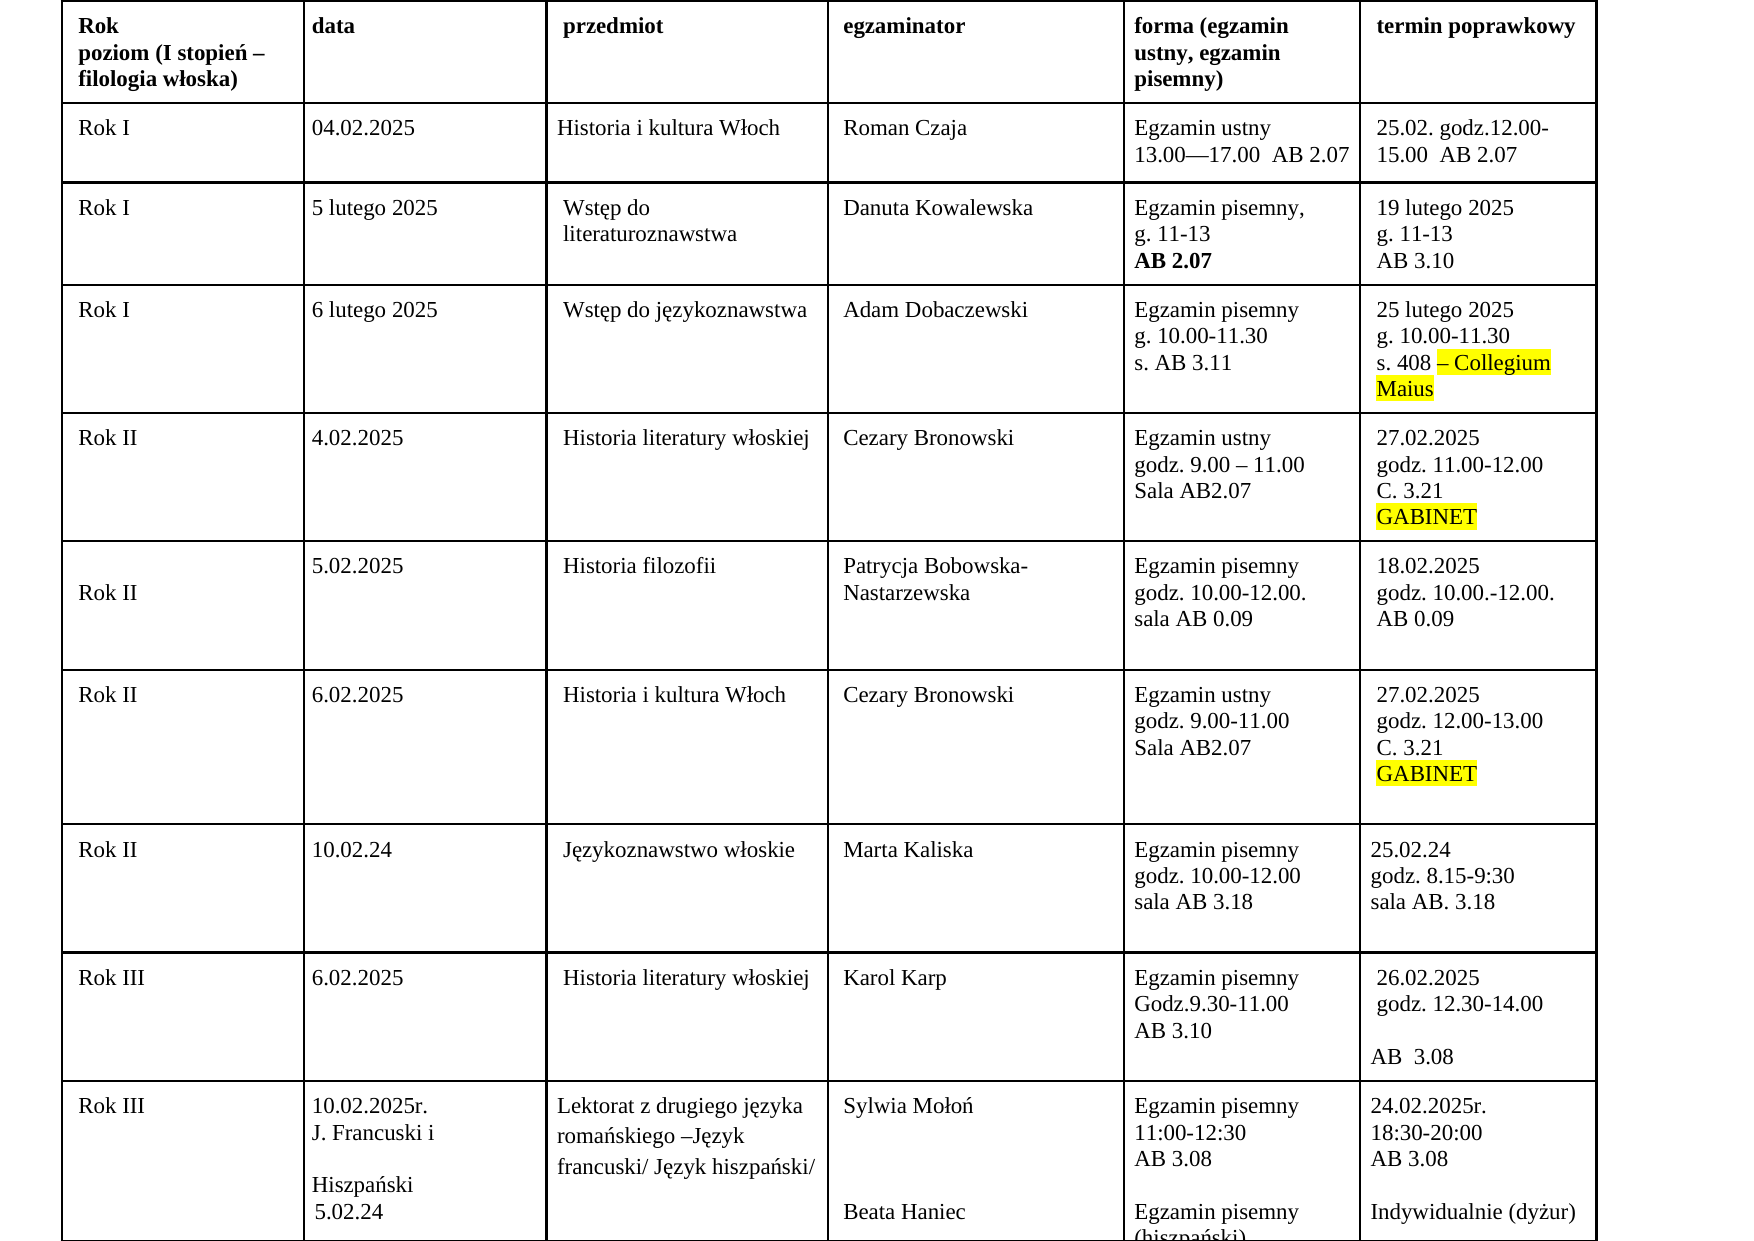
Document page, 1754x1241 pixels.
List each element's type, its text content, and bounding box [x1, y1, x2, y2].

table_cell Egzamin pisemny godz. 10.00-12.00. sala AB 0.09 [1125, 542, 1359, 668]
table_cell Rok III [63, 954, 303, 1080]
table_cell Sylwia Mołoń Beata Haniec [829, 1082, 1123, 1240]
table_cell Rok II [63, 671, 303, 823]
table_header Rok poziom (I stopień – filologia włoska) [63, 2, 303, 102]
table_cell Karol Karp [829, 954, 1123, 1080]
table_cell Rok I [63, 184, 303, 283]
table_cell 27.02.2025 godz. 11.00-12.00 C. 3.21 GABINET [1361, 414, 1595, 540]
table_cell Rok I [63, 104, 303, 181]
table_cell Egzamin pisemny 11:00-12:30 AB 3.08 Egzamin pisemny (hiszpański) 10.00-11.30 Sala AB008 [1125, 1082, 1359, 1240]
table_cell 19 lutego 2025 g. 11-13 AB 3.10 [1361, 184, 1595, 283]
table_cell Egzamin ustny godz. 9.00 – 11.00 Sala AB2.07 [1125, 414, 1359, 540]
table_cell Patrycja Bobowska-Nastarzewska [829, 542, 1123, 668]
table_cell Egzamin pisemny g. 10.00-11.30 s. AB 3.11 [1125, 286, 1359, 412]
table_cell Adam Dobaczewski [829, 286, 1123, 412]
table_cell Egzamin ustny 13.00—17.00 AB 2.07 [1125, 104, 1359, 181]
table_cell Językoznawstwo włoskie [548, 825, 827, 951]
table_cell Historia literatury włoskiej [548, 954, 827, 1080]
table_cell Historia i kultura Włoch [548, 104, 827, 181]
table_cell Rok I [63, 286, 303, 412]
table_cell 6 lutego 2025 [305, 286, 545, 412]
table_header forma (egzamin ustny, egzamin pisemny) [1125, 2, 1359, 102]
table_cell 4.02.2025 [305, 414, 545, 540]
table_cell 5 lutego 2025 [305, 184, 545, 283]
table_cell 04.02.2025 [305, 104, 545, 181]
table_cell 6.02.2025 [305, 671, 545, 823]
table_cell Cezary Bronowski [829, 414, 1123, 540]
table_cell Rok II [63, 414, 303, 540]
table_cell 26.02.2025 godz. 12.30-14.00 AB 3.08 [1361, 954, 1595, 1080]
table_cell Historia filozofii [548, 542, 827, 668]
table_cell Cezary Bronowski [829, 671, 1123, 823]
table_cell Historia literatury włoskiej [548, 414, 827, 540]
table_cell Rok II [63, 542, 303, 668]
table_header egzaminator [829, 2, 1123, 102]
table_cell Roman Czaja [829, 104, 1123, 181]
table_header przedmiot [548, 2, 827, 102]
table_header termin poprawkowy [1361, 2, 1595, 102]
table_cell 25.02. godz.12.00-15.00 AB 2.07 [1361, 104, 1595, 181]
table_cell Wstęp do literaturoznawstwa [548, 184, 827, 283]
table_cell Rok II [63, 825, 303, 951]
table_cell Marta Kaliska [829, 825, 1123, 951]
table_header data [305, 2, 545, 102]
table_cell 18.02.2025 godz. 10.00.-12.00. AB 0.09 [1361, 542, 1595, 668]
table_cell Egzamin pisemny Godz.9.30-11.00 AB 3.10 [1125, 954, 1359, 1080]
table_cell 5.02.2025 [305, 542, 545, 668]
table_cell Lektorat z drugiego języka romańskiego –Język francuski/ Język hiszpański/ [548, 1082, 827, 1240]
table_cell Rok III [63, 1082, 303, 1240]
table_cell Egzamin ustny godz. 9.00-11.00 Sala AB2.07 [1125, 671, 1359, 823]
table_cell Historia i kultura Włoch [548, 671, 827, 823]
table_cell 6.02.2025 [305, 954, 545, 1080]
table_cell Egzamin pisemny godz. 10.00-12.00 sala AB 3.18 [1125, 825, 1359, 951]
table_cell 25 lutego 2025 g. 10.00-11.30 s. 408 – Collegium Maius [1361, 286, 1595, 412]
table_cell 10.02.24 [305, 825, 545, 951]
table_cell 24.02.2025r. 18:30-20:00 AB 3.08 Indywidualnie (dyżur) [1361, 1082, 1595, 1240]
table_cell 10.02.2025r. J. Francuski i Hiszpański 5.02.24 [305, 1082, 545, 1240]
table_cell Egzamin pisemny, g. 11-13 AB 2.07 [1125, 184, 1359, 283]
table_cell 25.02.24 godz. 8.15-9:30 sala AB. 3.18 [1361, 825, 1595, 951]
table_cell 27.02.2025 godz. 12.00-13.00 C. 3.21 GABINET [1361, 671, 1595, 823]
table_cell Danuta Kowalewska [829, 184, 1123, 283]
table_cell Wstęp do językoznawstwa [548, 286, 827, 412]
